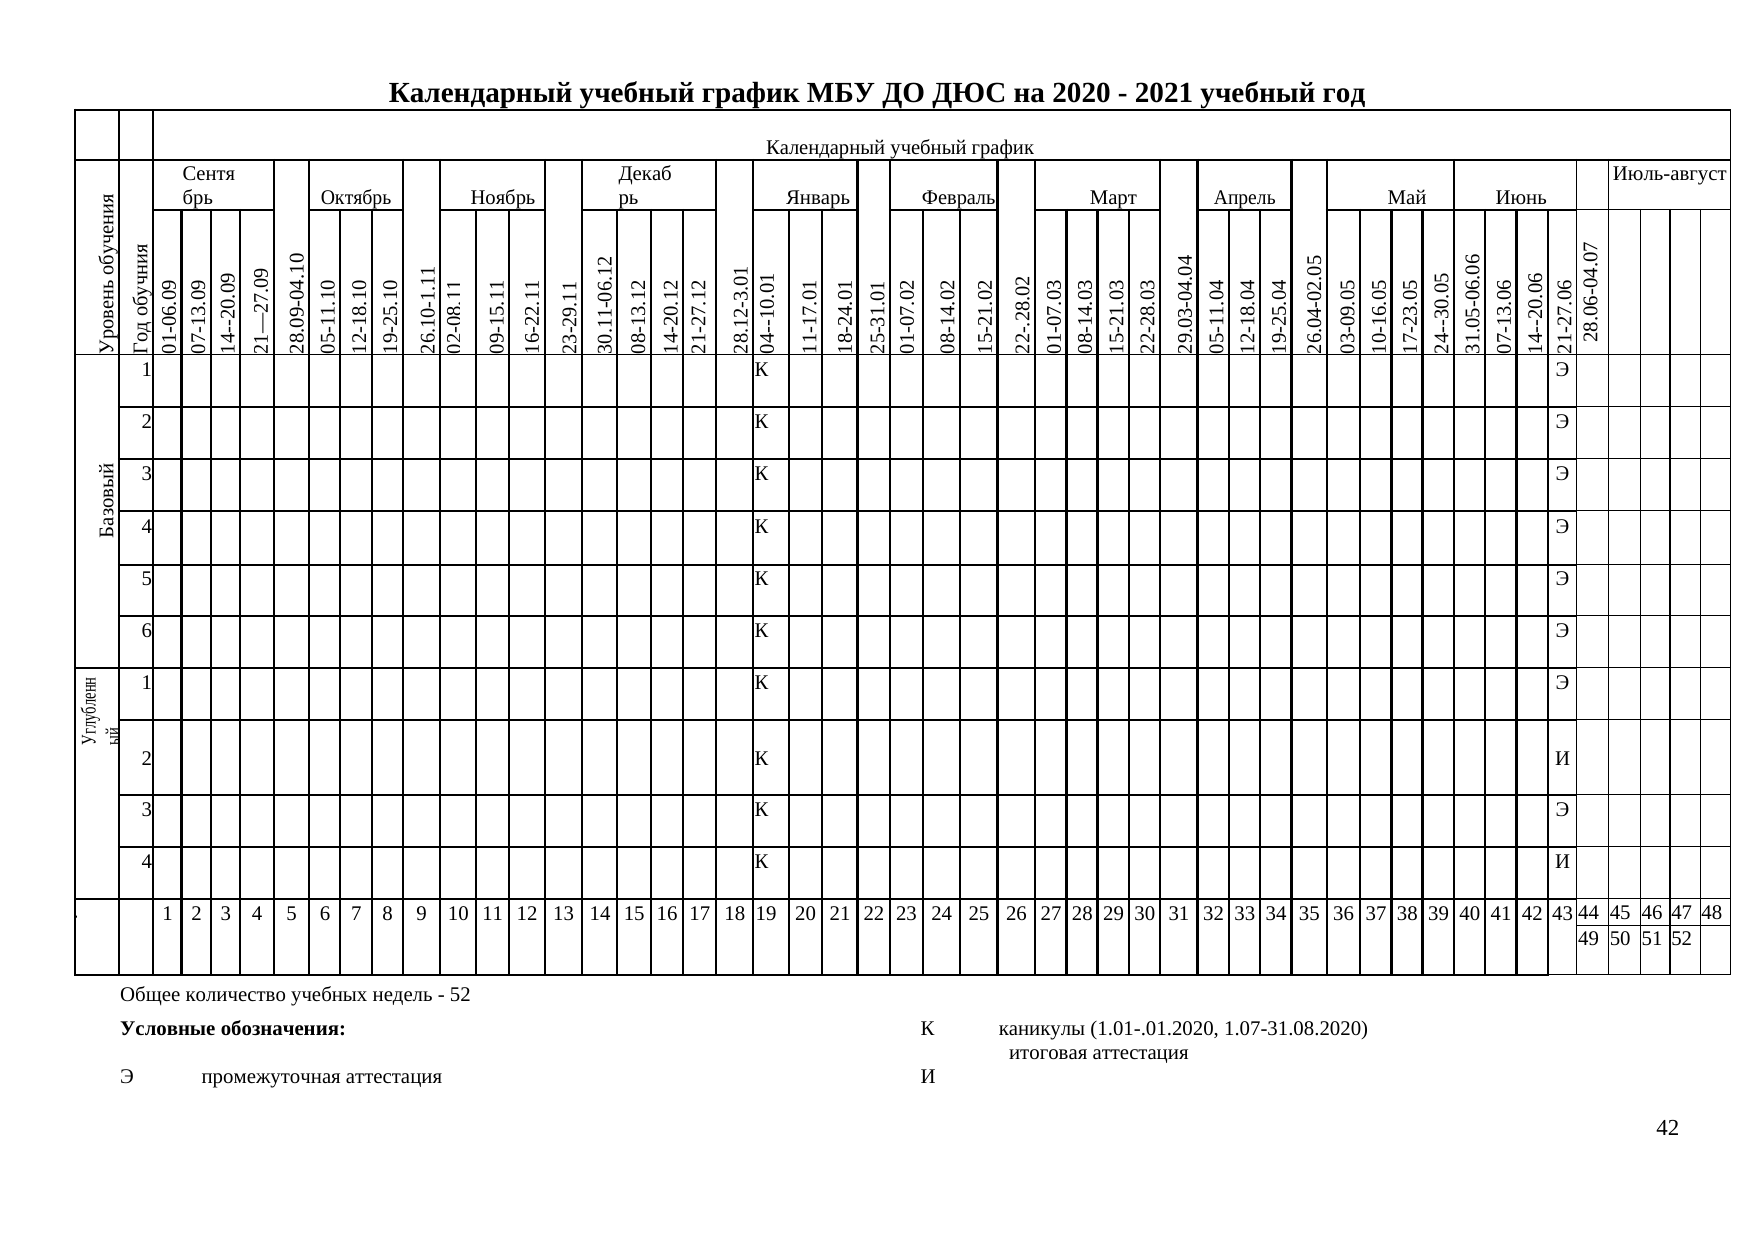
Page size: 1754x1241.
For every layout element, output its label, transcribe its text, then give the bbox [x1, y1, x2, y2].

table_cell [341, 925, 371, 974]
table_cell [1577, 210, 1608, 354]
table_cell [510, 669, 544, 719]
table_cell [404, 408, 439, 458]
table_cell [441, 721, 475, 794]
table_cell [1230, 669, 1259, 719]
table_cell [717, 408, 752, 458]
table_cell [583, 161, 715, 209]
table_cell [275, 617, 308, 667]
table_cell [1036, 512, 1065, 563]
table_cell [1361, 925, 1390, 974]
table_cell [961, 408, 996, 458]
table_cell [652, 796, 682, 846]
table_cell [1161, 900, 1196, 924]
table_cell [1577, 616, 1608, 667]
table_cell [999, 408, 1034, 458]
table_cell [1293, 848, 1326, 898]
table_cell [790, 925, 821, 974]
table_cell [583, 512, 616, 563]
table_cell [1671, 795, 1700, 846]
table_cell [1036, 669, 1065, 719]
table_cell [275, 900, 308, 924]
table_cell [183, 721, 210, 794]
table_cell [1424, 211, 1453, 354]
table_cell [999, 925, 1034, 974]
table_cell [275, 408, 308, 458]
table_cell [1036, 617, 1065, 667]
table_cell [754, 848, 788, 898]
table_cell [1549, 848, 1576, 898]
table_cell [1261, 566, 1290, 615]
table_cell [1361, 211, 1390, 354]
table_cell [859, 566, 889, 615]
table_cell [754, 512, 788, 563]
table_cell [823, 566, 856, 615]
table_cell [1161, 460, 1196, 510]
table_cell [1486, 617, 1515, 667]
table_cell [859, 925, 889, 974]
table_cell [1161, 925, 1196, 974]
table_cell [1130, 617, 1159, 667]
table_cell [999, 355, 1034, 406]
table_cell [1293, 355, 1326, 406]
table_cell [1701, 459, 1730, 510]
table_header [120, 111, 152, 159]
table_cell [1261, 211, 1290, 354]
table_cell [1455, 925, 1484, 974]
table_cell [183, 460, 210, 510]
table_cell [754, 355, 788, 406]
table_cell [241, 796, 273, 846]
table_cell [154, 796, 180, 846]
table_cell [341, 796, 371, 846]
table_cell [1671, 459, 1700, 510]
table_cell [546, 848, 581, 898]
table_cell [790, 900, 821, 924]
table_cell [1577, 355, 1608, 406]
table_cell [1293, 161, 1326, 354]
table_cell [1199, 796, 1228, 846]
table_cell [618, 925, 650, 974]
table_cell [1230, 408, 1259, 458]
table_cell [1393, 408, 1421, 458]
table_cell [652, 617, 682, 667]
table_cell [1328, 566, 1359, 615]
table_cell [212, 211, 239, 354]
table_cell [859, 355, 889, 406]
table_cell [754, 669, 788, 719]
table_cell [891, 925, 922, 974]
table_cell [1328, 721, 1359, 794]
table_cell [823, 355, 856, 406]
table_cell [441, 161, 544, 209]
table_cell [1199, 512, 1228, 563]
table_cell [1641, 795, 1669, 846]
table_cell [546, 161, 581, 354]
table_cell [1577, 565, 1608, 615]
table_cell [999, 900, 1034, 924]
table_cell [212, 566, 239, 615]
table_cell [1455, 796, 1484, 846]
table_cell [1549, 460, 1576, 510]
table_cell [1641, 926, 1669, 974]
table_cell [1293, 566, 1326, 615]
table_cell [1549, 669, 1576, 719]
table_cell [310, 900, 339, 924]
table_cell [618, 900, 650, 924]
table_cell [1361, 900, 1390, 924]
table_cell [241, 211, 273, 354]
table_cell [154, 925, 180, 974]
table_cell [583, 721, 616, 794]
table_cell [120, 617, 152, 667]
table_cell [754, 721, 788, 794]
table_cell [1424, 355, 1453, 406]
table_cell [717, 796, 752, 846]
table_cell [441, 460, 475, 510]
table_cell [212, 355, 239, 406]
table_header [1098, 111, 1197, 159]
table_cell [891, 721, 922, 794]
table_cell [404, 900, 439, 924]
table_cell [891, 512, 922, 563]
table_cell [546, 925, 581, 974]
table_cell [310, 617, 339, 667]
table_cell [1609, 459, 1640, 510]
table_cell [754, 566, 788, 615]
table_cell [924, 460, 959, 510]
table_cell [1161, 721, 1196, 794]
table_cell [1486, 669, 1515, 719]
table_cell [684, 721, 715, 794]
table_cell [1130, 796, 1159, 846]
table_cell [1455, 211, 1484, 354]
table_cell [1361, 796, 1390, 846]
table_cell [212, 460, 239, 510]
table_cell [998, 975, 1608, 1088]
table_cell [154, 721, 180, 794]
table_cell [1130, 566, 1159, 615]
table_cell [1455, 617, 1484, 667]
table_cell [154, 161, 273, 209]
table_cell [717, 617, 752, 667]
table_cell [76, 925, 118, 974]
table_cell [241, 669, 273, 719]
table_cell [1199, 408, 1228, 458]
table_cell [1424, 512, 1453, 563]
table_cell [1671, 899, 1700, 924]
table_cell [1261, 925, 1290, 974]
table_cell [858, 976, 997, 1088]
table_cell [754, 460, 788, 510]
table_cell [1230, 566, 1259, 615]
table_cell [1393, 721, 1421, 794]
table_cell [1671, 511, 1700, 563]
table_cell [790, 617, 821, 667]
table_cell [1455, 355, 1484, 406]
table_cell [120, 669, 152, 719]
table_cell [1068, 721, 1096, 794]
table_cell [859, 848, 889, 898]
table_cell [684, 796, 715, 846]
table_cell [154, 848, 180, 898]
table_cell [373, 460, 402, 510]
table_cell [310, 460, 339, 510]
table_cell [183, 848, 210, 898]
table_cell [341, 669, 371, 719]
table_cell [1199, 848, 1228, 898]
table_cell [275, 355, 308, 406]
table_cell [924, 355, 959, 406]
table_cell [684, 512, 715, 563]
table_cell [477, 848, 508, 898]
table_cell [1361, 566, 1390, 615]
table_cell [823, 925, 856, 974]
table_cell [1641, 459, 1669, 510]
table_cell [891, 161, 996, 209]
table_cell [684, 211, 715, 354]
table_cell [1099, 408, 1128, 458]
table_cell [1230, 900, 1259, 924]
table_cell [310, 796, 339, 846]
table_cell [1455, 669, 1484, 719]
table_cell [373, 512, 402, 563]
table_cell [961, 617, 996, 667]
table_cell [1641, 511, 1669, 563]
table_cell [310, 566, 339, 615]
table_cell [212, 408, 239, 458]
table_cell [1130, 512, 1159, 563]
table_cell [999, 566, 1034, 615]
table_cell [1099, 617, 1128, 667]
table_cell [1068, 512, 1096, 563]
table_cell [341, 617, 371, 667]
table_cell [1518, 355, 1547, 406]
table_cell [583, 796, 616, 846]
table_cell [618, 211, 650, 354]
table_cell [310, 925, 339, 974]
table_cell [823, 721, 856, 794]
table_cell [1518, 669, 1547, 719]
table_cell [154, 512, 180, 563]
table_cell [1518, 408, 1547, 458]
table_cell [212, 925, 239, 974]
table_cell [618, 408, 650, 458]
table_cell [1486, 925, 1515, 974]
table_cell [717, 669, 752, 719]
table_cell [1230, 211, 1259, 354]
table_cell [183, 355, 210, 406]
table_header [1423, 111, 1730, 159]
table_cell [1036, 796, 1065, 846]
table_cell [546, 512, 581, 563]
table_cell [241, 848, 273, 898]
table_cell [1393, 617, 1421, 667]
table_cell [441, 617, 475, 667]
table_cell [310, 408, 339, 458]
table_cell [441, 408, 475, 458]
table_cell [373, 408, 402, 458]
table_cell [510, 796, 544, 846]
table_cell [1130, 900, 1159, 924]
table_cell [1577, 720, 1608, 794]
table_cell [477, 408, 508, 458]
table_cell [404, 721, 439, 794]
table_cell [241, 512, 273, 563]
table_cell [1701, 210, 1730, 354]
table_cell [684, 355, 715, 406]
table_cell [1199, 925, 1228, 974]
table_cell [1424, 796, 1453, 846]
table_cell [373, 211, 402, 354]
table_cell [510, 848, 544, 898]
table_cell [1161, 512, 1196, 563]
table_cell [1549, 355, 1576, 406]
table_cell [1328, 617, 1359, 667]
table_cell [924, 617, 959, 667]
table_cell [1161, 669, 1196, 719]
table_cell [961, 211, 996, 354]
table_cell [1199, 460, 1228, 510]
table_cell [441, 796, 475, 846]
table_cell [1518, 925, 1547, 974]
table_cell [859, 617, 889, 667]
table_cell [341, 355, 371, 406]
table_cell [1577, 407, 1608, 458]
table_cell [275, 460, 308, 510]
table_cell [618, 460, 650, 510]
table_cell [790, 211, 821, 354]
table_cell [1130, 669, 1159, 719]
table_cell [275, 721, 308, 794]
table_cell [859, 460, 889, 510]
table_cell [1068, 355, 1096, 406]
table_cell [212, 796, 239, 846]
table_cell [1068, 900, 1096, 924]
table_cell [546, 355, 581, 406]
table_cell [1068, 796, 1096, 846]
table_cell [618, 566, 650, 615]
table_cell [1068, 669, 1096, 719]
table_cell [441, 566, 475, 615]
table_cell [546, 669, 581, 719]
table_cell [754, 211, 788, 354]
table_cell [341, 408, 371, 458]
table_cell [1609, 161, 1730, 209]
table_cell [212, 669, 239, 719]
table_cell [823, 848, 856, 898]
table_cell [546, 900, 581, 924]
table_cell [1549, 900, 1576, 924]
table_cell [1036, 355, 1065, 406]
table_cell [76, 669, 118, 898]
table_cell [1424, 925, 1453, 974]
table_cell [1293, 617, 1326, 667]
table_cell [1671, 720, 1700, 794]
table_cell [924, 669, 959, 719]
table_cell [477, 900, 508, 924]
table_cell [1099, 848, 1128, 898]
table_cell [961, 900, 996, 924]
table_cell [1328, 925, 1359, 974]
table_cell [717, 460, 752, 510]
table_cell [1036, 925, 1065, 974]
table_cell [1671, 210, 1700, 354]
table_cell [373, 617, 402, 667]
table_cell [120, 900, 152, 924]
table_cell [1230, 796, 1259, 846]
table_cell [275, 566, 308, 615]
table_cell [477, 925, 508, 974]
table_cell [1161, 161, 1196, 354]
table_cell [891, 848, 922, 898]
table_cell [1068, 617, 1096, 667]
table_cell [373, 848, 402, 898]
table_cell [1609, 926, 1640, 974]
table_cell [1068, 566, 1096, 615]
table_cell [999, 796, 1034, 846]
text Календарный учебный график МБУ ДО ДЮС на 2020 - 2021 учебный год [75, 75, 1679, 108]
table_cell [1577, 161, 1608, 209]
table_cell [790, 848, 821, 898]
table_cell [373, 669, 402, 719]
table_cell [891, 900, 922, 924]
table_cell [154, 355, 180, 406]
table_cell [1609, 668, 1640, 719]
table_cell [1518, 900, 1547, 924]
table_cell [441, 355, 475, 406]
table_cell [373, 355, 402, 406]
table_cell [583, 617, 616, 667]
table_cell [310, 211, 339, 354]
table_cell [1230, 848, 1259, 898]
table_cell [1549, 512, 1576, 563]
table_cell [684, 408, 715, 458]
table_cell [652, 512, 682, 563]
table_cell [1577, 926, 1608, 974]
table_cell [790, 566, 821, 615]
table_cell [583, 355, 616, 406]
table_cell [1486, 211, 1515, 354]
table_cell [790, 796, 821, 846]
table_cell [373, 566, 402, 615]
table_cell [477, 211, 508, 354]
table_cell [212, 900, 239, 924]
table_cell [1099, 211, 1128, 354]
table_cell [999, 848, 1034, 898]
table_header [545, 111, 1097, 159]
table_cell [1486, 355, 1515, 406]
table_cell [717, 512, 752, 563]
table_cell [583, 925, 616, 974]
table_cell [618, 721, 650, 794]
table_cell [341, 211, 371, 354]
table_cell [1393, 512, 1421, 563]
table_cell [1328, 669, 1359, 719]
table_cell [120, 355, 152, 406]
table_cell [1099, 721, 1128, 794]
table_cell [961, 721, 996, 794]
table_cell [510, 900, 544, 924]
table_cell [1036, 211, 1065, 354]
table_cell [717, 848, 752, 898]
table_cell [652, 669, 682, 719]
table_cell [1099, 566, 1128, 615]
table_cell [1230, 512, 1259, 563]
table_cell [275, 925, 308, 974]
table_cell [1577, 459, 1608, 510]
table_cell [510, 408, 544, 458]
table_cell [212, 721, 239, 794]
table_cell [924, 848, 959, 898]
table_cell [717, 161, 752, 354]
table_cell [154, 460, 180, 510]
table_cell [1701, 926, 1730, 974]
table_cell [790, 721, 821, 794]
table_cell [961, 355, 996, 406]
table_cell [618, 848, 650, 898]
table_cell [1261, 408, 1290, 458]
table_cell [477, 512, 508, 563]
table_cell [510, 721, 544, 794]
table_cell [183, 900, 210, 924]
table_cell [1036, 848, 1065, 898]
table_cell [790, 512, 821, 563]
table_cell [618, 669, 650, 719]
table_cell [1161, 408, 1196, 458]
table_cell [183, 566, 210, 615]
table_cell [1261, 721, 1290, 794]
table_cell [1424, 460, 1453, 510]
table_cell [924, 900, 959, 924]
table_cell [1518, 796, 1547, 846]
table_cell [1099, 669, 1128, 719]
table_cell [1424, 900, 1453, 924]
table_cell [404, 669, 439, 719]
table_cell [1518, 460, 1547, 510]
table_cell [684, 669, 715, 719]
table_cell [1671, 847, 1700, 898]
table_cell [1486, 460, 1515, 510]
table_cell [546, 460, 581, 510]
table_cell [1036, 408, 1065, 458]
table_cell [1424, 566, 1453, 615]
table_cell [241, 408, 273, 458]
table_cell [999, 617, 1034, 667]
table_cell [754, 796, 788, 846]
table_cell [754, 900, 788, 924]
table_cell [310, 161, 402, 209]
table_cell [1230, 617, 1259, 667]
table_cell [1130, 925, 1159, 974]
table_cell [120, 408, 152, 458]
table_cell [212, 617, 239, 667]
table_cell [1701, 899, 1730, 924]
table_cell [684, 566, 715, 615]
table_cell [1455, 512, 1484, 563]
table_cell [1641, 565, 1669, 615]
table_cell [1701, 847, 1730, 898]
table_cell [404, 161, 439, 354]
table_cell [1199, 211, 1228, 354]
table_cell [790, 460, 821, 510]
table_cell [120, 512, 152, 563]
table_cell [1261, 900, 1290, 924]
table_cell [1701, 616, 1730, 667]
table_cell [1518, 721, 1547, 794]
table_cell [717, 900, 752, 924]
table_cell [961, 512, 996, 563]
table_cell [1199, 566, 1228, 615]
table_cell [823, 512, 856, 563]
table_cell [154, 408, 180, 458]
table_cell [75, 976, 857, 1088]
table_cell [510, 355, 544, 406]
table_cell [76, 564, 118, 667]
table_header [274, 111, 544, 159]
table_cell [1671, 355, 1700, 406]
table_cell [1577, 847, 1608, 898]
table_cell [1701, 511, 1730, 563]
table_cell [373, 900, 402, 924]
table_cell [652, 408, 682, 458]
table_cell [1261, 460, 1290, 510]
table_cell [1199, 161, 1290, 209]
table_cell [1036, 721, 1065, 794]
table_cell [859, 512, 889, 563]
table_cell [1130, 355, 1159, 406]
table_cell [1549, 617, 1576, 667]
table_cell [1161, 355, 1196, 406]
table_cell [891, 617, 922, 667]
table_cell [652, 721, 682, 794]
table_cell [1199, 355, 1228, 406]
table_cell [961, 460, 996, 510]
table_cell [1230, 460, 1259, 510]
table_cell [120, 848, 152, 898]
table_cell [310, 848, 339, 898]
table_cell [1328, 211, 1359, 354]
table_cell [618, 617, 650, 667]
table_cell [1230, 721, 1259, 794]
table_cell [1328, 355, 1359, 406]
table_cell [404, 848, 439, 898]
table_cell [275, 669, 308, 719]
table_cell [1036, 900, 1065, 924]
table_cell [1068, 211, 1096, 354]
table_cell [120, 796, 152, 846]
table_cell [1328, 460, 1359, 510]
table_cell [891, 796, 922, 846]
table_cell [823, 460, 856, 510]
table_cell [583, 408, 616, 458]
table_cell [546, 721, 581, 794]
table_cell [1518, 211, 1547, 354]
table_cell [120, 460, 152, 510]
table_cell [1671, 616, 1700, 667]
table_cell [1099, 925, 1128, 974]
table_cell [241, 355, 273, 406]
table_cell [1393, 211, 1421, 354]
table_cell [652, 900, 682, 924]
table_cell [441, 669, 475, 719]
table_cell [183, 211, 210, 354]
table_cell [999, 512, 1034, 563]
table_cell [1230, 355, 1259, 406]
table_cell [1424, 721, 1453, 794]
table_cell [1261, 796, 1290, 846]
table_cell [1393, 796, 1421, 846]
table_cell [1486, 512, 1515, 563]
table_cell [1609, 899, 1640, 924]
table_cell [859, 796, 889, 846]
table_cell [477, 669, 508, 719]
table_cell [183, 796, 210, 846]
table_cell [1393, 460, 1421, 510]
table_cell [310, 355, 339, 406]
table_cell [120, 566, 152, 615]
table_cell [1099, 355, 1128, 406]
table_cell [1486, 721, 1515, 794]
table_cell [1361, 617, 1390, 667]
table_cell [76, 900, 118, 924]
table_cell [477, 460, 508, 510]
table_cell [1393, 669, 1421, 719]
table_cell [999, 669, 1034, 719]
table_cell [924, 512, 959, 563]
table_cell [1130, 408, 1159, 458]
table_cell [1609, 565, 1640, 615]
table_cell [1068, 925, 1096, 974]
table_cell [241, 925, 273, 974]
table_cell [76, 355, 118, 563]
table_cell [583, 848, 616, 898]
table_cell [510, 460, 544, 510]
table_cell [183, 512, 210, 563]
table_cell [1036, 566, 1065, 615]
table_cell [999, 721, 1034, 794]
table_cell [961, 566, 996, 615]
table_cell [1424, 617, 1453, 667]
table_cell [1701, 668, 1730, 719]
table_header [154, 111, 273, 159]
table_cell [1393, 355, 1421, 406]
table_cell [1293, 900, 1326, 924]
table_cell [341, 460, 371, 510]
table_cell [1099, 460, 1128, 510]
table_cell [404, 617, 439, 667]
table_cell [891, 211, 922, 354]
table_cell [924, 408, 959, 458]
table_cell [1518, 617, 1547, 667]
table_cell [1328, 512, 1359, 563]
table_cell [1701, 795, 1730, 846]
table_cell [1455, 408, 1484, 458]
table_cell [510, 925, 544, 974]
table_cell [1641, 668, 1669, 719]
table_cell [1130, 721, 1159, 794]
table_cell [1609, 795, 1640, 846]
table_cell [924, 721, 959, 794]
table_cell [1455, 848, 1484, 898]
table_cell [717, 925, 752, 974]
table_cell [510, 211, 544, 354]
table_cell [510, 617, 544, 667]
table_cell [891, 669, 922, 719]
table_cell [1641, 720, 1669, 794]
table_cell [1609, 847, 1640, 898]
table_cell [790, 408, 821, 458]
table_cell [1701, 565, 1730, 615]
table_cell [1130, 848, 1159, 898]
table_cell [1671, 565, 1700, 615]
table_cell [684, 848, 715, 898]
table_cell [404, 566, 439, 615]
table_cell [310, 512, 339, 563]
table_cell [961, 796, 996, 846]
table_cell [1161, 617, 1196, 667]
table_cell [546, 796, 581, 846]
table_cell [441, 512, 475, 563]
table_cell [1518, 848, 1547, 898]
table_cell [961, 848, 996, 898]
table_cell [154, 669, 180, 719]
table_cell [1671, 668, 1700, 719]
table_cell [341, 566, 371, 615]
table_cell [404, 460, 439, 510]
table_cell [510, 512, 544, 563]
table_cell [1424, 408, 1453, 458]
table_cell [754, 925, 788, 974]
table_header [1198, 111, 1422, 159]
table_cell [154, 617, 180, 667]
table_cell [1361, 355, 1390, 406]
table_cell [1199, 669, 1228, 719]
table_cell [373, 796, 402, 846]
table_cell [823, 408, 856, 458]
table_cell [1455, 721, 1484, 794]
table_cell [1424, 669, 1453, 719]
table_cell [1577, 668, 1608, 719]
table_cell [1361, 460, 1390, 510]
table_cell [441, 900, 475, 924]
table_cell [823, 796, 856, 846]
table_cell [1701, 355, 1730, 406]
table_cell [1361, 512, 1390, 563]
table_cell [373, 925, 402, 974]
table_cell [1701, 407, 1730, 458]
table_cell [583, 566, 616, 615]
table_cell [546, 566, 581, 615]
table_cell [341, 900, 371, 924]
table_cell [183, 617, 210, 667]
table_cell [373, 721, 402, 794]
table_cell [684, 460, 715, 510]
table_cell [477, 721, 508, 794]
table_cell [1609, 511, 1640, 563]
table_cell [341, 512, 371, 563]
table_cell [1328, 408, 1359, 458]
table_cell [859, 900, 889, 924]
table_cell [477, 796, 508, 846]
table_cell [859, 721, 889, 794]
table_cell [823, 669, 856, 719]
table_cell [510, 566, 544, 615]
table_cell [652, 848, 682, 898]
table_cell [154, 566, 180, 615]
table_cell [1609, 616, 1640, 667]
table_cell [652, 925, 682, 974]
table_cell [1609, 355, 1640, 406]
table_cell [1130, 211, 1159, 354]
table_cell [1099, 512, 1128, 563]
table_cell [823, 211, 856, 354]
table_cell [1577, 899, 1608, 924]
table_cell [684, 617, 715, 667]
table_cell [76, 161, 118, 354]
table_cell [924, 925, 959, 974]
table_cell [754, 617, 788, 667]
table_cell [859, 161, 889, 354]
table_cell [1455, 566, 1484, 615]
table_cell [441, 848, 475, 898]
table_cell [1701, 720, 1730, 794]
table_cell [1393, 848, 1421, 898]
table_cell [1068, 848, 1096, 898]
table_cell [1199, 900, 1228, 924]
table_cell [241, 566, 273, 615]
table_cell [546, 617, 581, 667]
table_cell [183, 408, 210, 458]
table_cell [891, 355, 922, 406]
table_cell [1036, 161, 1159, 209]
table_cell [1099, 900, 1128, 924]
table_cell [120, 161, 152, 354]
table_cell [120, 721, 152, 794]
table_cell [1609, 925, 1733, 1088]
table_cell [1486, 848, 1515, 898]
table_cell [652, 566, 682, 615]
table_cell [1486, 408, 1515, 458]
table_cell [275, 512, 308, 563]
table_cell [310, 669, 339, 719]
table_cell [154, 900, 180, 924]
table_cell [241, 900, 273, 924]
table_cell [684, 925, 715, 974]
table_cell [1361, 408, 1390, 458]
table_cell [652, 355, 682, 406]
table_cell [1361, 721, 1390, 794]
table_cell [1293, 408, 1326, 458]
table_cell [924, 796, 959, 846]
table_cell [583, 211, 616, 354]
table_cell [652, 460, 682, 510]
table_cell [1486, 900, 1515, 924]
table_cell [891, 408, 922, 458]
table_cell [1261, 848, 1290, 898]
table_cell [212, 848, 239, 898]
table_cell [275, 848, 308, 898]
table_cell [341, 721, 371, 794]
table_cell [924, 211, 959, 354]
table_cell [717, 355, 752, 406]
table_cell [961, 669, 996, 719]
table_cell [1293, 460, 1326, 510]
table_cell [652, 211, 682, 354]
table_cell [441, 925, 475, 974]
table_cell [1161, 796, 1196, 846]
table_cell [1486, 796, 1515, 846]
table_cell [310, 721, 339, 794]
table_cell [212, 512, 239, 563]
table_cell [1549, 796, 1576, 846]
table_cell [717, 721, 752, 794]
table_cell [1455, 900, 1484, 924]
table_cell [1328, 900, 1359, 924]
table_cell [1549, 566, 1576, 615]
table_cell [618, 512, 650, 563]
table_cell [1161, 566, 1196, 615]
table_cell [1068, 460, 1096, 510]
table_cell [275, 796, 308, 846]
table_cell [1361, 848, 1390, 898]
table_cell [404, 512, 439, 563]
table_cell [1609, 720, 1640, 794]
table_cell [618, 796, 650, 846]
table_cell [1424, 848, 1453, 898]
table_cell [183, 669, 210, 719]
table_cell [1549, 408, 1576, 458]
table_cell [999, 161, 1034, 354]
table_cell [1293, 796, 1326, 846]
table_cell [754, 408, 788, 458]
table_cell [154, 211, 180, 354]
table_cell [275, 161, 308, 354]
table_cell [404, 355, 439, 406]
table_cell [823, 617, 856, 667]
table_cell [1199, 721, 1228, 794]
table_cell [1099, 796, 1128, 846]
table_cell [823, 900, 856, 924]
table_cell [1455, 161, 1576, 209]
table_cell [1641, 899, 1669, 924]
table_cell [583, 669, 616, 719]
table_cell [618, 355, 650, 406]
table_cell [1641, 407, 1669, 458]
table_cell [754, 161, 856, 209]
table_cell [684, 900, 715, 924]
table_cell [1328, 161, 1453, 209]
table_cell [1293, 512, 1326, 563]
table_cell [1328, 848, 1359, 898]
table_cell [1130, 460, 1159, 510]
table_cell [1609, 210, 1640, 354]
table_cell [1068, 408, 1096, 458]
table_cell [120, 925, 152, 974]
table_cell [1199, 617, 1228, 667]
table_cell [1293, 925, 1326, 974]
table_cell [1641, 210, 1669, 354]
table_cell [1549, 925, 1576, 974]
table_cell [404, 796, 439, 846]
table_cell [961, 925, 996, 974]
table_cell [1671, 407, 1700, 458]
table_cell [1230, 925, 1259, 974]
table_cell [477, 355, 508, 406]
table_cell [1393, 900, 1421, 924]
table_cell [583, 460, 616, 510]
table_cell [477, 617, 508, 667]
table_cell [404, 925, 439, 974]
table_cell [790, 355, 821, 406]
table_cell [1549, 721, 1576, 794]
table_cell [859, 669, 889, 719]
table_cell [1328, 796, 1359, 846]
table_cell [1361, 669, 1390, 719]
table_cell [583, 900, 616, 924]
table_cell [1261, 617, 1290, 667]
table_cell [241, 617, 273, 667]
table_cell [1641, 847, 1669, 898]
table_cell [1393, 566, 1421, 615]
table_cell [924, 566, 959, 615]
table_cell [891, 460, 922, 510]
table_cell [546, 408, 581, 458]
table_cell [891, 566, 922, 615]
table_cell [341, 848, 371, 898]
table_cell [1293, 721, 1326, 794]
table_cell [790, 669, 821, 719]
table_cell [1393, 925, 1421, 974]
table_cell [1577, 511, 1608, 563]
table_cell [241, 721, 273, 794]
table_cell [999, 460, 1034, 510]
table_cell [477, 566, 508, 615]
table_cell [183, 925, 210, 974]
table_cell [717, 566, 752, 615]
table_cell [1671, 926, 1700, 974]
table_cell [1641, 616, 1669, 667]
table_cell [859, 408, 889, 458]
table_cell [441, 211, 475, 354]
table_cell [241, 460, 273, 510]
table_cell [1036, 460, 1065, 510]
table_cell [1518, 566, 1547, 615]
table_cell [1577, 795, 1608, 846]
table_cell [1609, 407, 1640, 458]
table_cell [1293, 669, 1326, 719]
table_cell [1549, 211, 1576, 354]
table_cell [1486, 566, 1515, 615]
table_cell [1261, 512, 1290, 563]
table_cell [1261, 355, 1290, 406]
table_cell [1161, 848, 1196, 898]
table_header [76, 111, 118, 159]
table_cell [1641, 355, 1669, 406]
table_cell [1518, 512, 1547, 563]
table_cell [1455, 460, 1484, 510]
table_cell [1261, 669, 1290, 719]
